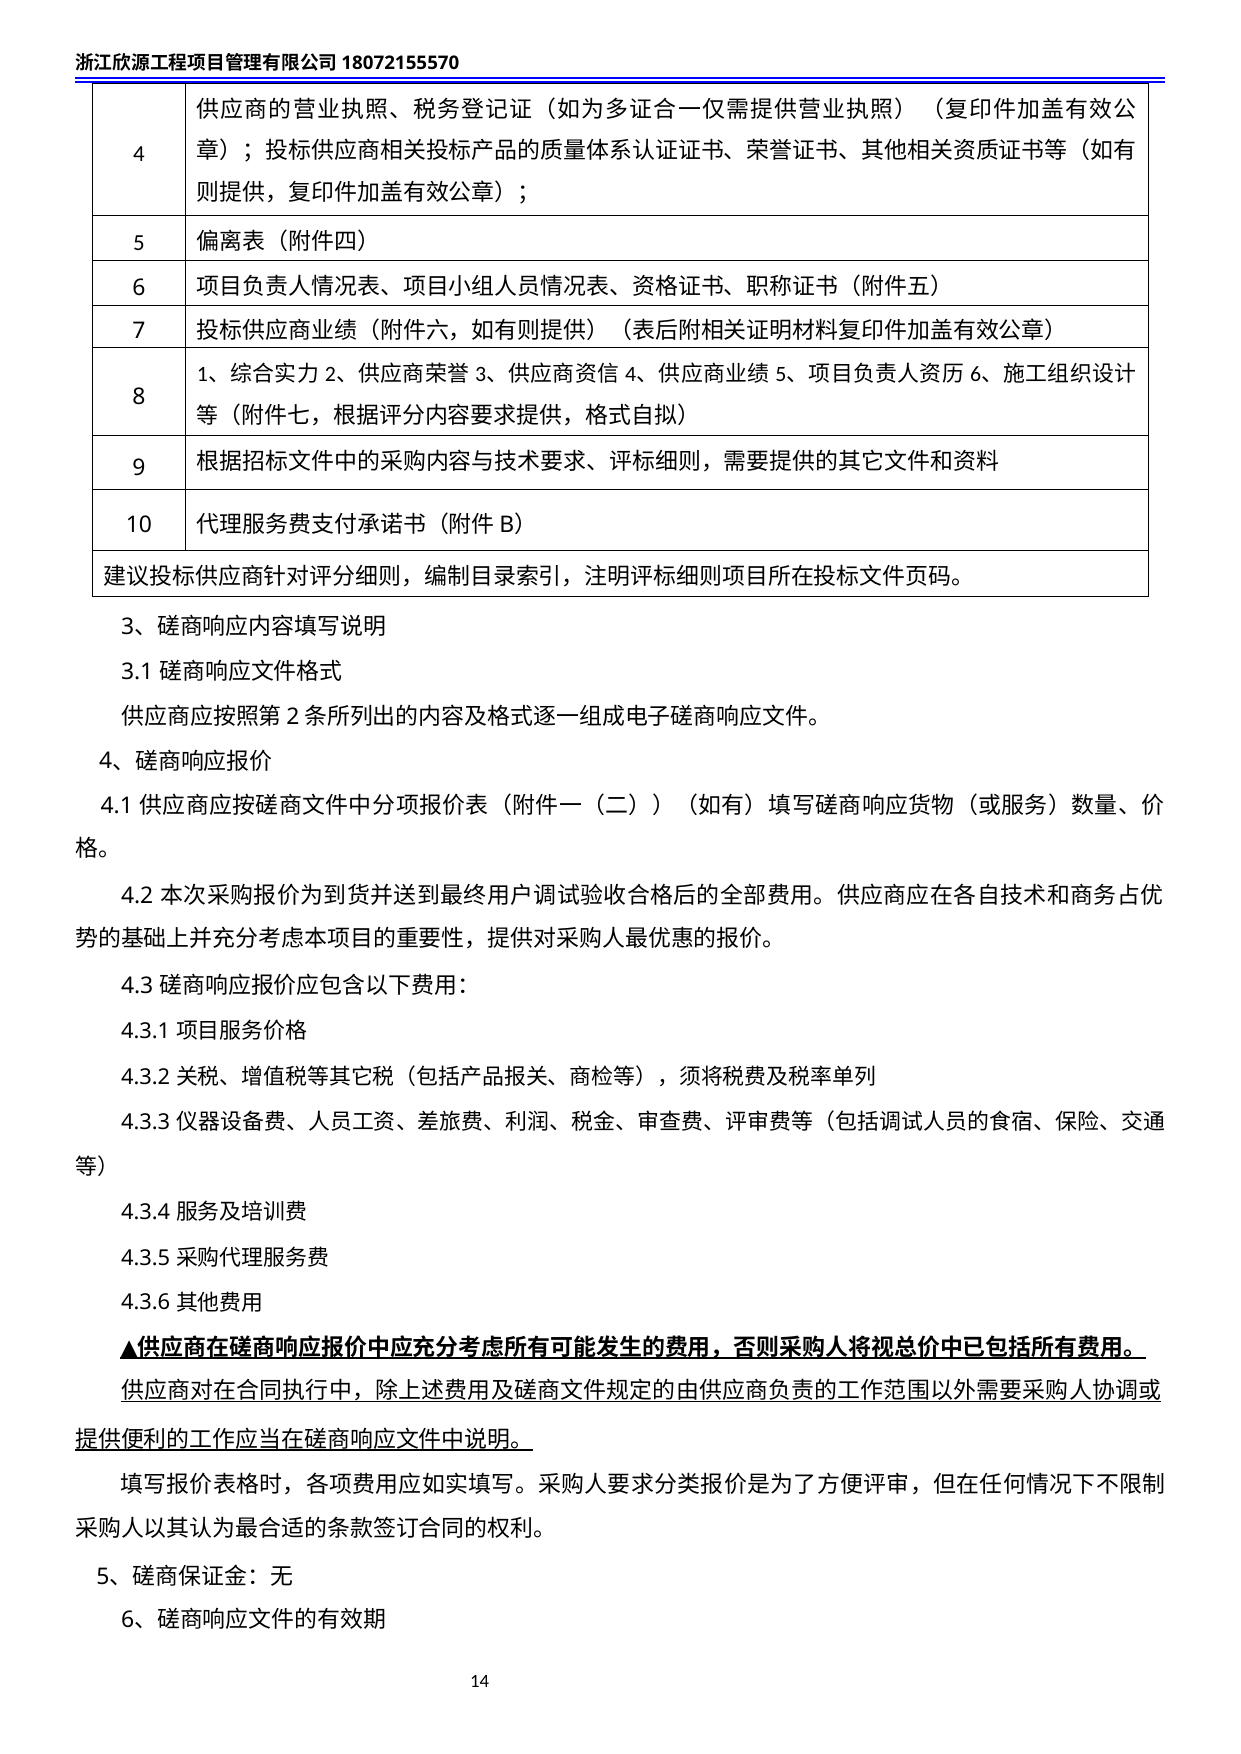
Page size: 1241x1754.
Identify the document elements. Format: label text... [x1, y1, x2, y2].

table_cell 8 [93, 348, 185, 435]
table_cell 代理服务费支付承诺书（附件B） [186, 490, 1148, 550]
table_cell 7 [93, 306, 185, 347]
text 4.3 磋商响应报价应包含以下费用： [75, 955, 1165, 1000]
table_cell 6 [93, 261, 185, 304]
text 填写报价表格时，各项费用应如实填写。采购人要求分类报价是为了方便评审，但在任何情况下不限制采购人以其认为最合适的条款签订合同的权利。 [75, 1454, 1165, 1545]
text 4.2 本次采购报价为到货并送到最终用户调试验收合格后的全部费用。供应商应在各自技术和商务占优势的基础上并充分考虑本项目的重要性，提供对采购人最优惠的报价。 [75, 865, 1165, 955]
text 4.3.1 项目服务价格 [75, 1000, 1165, 1045]
text 4.3.5 采购代理服务费 [75, 1226, 1165, 1271]
text 供应商对在合同执行中，除上述费用及磋商文件规定的由供应商负责的工作范围以外需要采购人协调或提供便利的工作应当在磋商响应文件中说明。 [75, 1362, 1165, 1454]
text 3.1 磋商响应文件格式 [75, 641, 1165, 686]
text 4.3.3 仪器设备费、人员工资、差旅费、利润、税金、审查费、评审费等（包括调试人员的食宿、保险、交通等） [75, 1091, 1165, 1181]
text 供应商应按照第2条所列出的内容及格式逐一组成电子磋商响应文件。 [75, 686, 1165, 731]
text 3、磋商响应内容填写说明 [75, 597, 1165, 641]
text 6、磋商响应文件的有效期 [75, 1591, 1165, 1637]
text 4.1 供应商应按磋商文件中分项报价表（附件一（二））（如有）填写磋商响应货物（或服务）数量、价格。 [75, 776, 1165, 865]
table_cell 10 [93, 490, 185, 550]
table_cell 根据招标文件中的采购内容与技术要求、评标细则，需要提供的其它文件和资料 [186, 436, 1148, 489]
text 5、磋商保证金：无 [75, 1545, 1165, 1591]
table_cell 供应商的营业执照、税务登记证（如为多证合一仅需提供营业执照）（复印件加盖有效公章）；投标供应商相关投标产品的质量体系认证证书、荣誉证书、其他相关资质证书等（如有则提供，复印件加盖有效公章）； [186, 84, 1148, 215]
table_cell 投标供应商业绩（附件六，如有则提供）（表后附相关证明材料复印件加盖有效公章） [186, 306, 1148, 347]
table_cell 1、综合实力 2、供应商荣誉 3、供应商资信 4、供应商业绩 5、项目负责人资历 6、施工组织设计等（附件七，根据评分内容要求提供，格式自拟） [186, 348, 1148, 435]
table_cell 建议投标供应商针对评分细则，编制目录索引，注明评标细则项目所在投标文件页码。 [93, 551, 1148, 596]
text ▲供应商在磋商响应报价中应充分考虑所有可能发生的费用，否则采购人将视总价中已包括所有费用。 [75, 1316, 1165, 1362]
table_cell 9 [93, 436, 185, 489]
table_cell 4 [93, 84, 185, 215]
text 4.3.6 其他费用 [75, 1271, 1165, 1316]
table_cell 项目负责人情况表、项目小组人员情况表、资格证书、职称证书（附件五） [186, 261, 1148, 304]
table_cell 5 [93, 216, 185, 260]
text 4、磋商响应报价 [75, 731, 1165, 776]
text 4.3.4 服务及培训费 [75, 1181, 1165, 1226]
text 4.3.2 关税、增值税等其它税（包括产品报关、商检等），须将税费及税率单列 [75, 1045, 1165, 1091]
table_cell 偏离表（附件四） [186, 216, 1148, 260]
